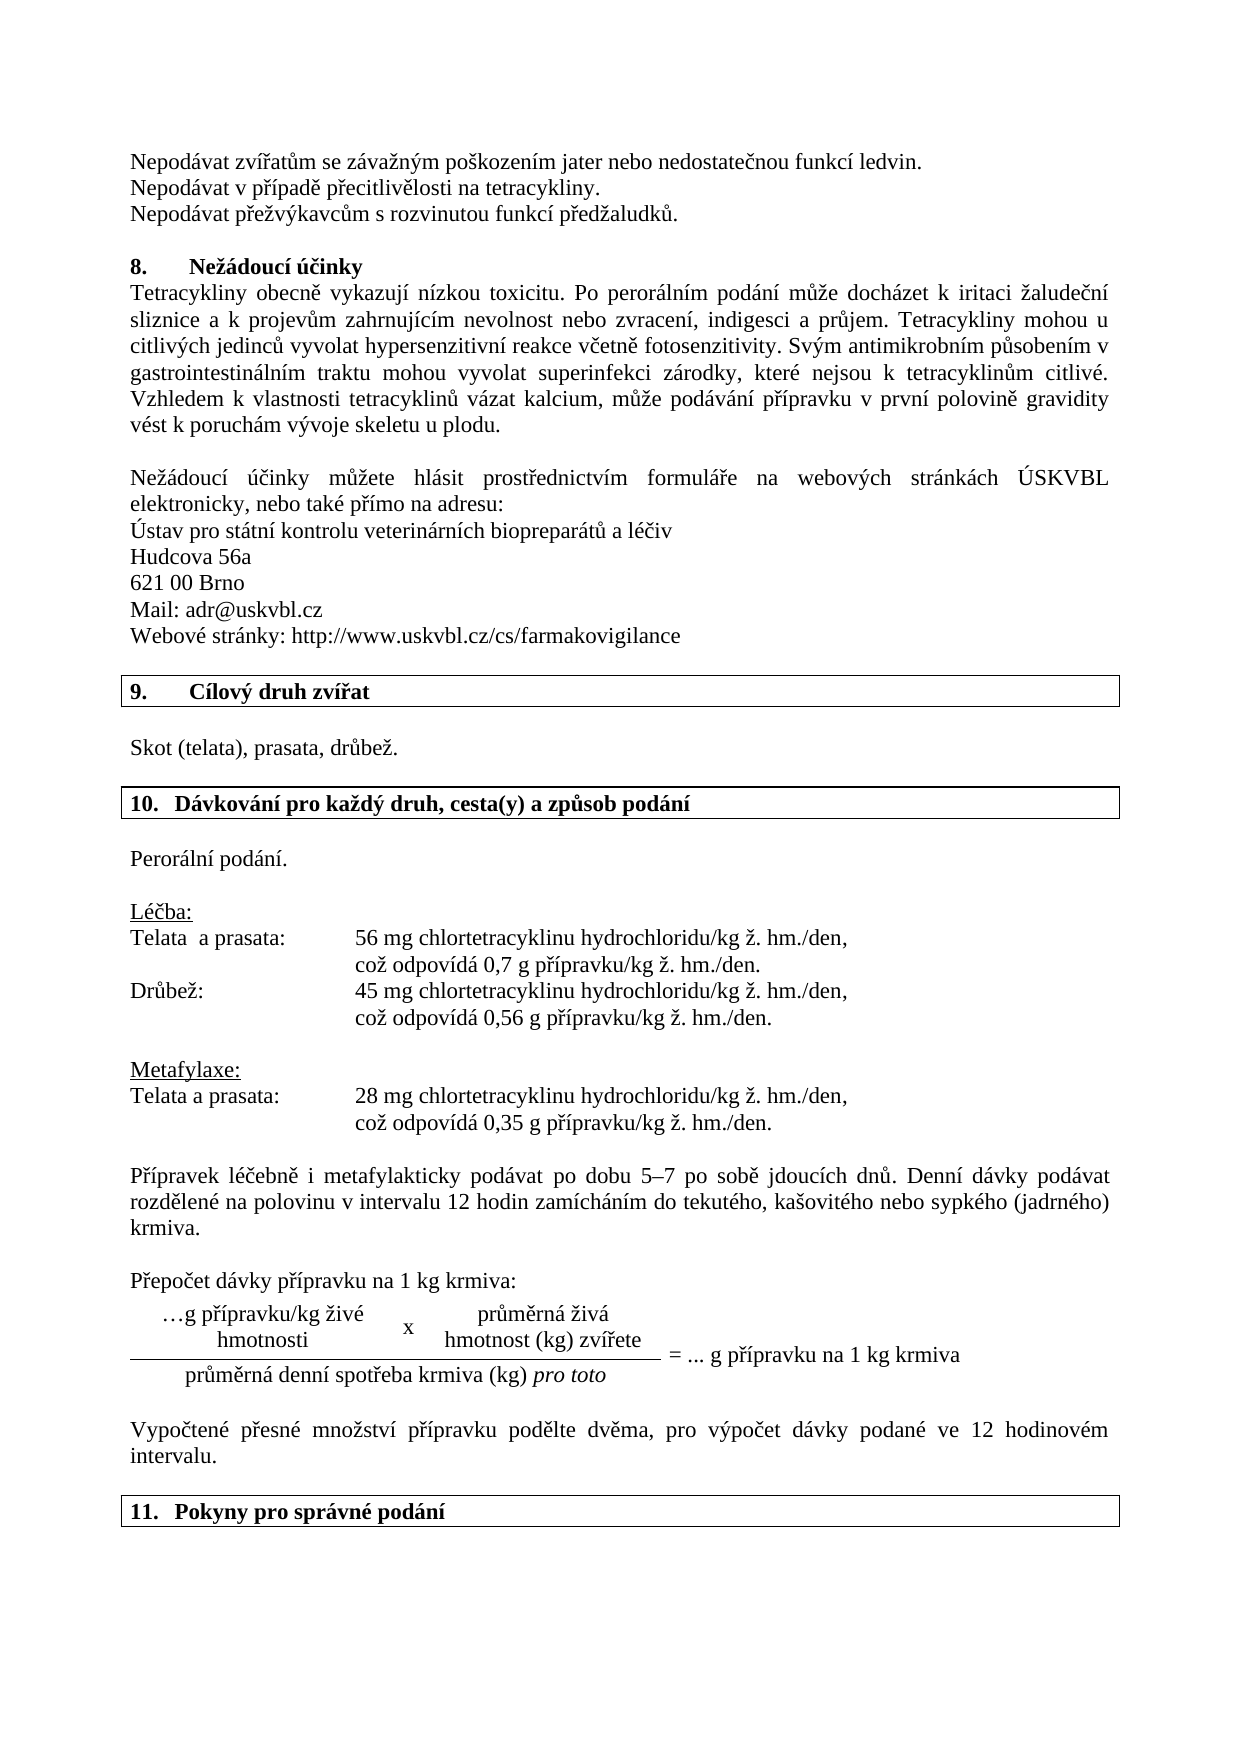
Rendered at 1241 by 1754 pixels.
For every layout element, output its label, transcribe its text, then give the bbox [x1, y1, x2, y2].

text Léčba: [130, 898, 1110, 924]
text Nežádoucí účinky můžete hlásit prostřednictvím formuláře na webových stránkách ÚSKVBL elektronicky, nebo také přímo na adresu: [130, 464, 1110, 517]
table_header = ... g přípravku na 1 kg krmiva [661, 1294, 1045, 1389]
text Přepočet dávky přípravku na 1 kg krmiva: [130, 1267, 1110, 1293]
text Nepodávat zvířatům se závažným poškozením jater nebo nedostatečnou funkcí ledvin. [130, 148, 1110, 174]
text Nepodávat přežvýkavcům s rozvinutou funkcí předžaludků. [130, 200, 1110, 227]
text Telata a prasata: 56 mg chlortetracyklinu hydrochloridu/kg ž. hm./den, [130, 924, 1110, 951]
text Drůbež: 45 mg chlortetracyklinu hydrochloridu/kg ž. hm./den, [130, 977, 1110, 1003]
text Mail: adr@uskvbl.cz [130, 596, 1110, 622]
table_header …g přípravku/kg živé hmotnosti [130, 1294, 395, 1358]
text 11. Pokyny pro správné podání [122, 1496, 1119, 1526]
table_cell průměrná denní spotřeba krmiva (kg) pro toto [130, 1360, 661, 1389]
text Telata a prasata: 28 mg chlortetracyklinu hydrochloridu/kg ž. hm./den, což odpovídá 0,35 g přípravku/kg ž. hm./den. [130, 1083, 1110, 1135]
text což odpovídá 0,7 g přípravku/kg ž. hm./den. [280, 951, 1110, 977]
text Perorální podání. [130, 845, 1110, 872]
text Ústav pro státní kontrolu veterinárních biopreparátů a léčiv [130, 517, 1110, 543]
text Webové stránky: http://www.uskvbl.cz/cs/farmakovigilance [130, 622, 1110, 648]
table_header x [395, 1294, 425, 1358]
text Vypočtené přesné množství přípravku podělte dvěma, pro výpočet dávky podané ve 12 hodinovém intervalu. [130, 1416, 1110, 1468]
text 621 00 Brno [130, 569, 1110, 596]
text Přípravek léčebně i metafylakticky podávat po dobu 5–7 po sobě jdoucích dnů. Denní dávky podávat rozdělené na polovinu v intervalu 12 hodin zamícháním do tekutého, kašovitého nebo sypkého (jadrného) krmiva. [130, 1162, 1110, 1241]
text Nepodávat v případě přecitlivělosti na tetracykliny. [130, 174, 1110, 200]
text Hudcova 56a [130, 543, 1110, 569]
text 8. Nežádoucí účinky [130, 253, 1110, 279]
text Tetracykliny obecně vykazují nízkou toxicitu. Po perorálním podání může docházet k iritaci žaludeční sliznice a k projevům zahrnujícím nevolnost nebo zvracení, indigesci a průjem. Tetracykliny mohou u citlivých jedinců vyvolat hypersenzitivní reakce včetně fotosenzitivity. Svým antimikrobním působením v gastrointestinálním traktu mohou vyvolat superinfekci zárodky, které nejsou k tetracyklinům citlivé. Vzhledem k vlastnosti tetracyklinů vázat kalcium, může podávání přípravku v první polovině gravidity vést k poruchám vývoje skeletu u plodu. [130, 279, 1110, 438]
text Skot (telata), prasata, drůbež. [130, 734, 1110, 760]
text 10. Dávkování pro každý druh, cesta(y) a způsob podání [122, 788, 1119, 818]
text Metafylaxe: [130, 1056, 1110, 1083]
text 9. Cílový druh zvířat [122, 676, 1119, 706]
table_header průměrná živá hmotnost (kg) zvířete [425, 1294, 661, 1358]
text což odpovídá 0,56 g přípravku/kg ž. hm./den. [280, 1003, 1110, 1030]
